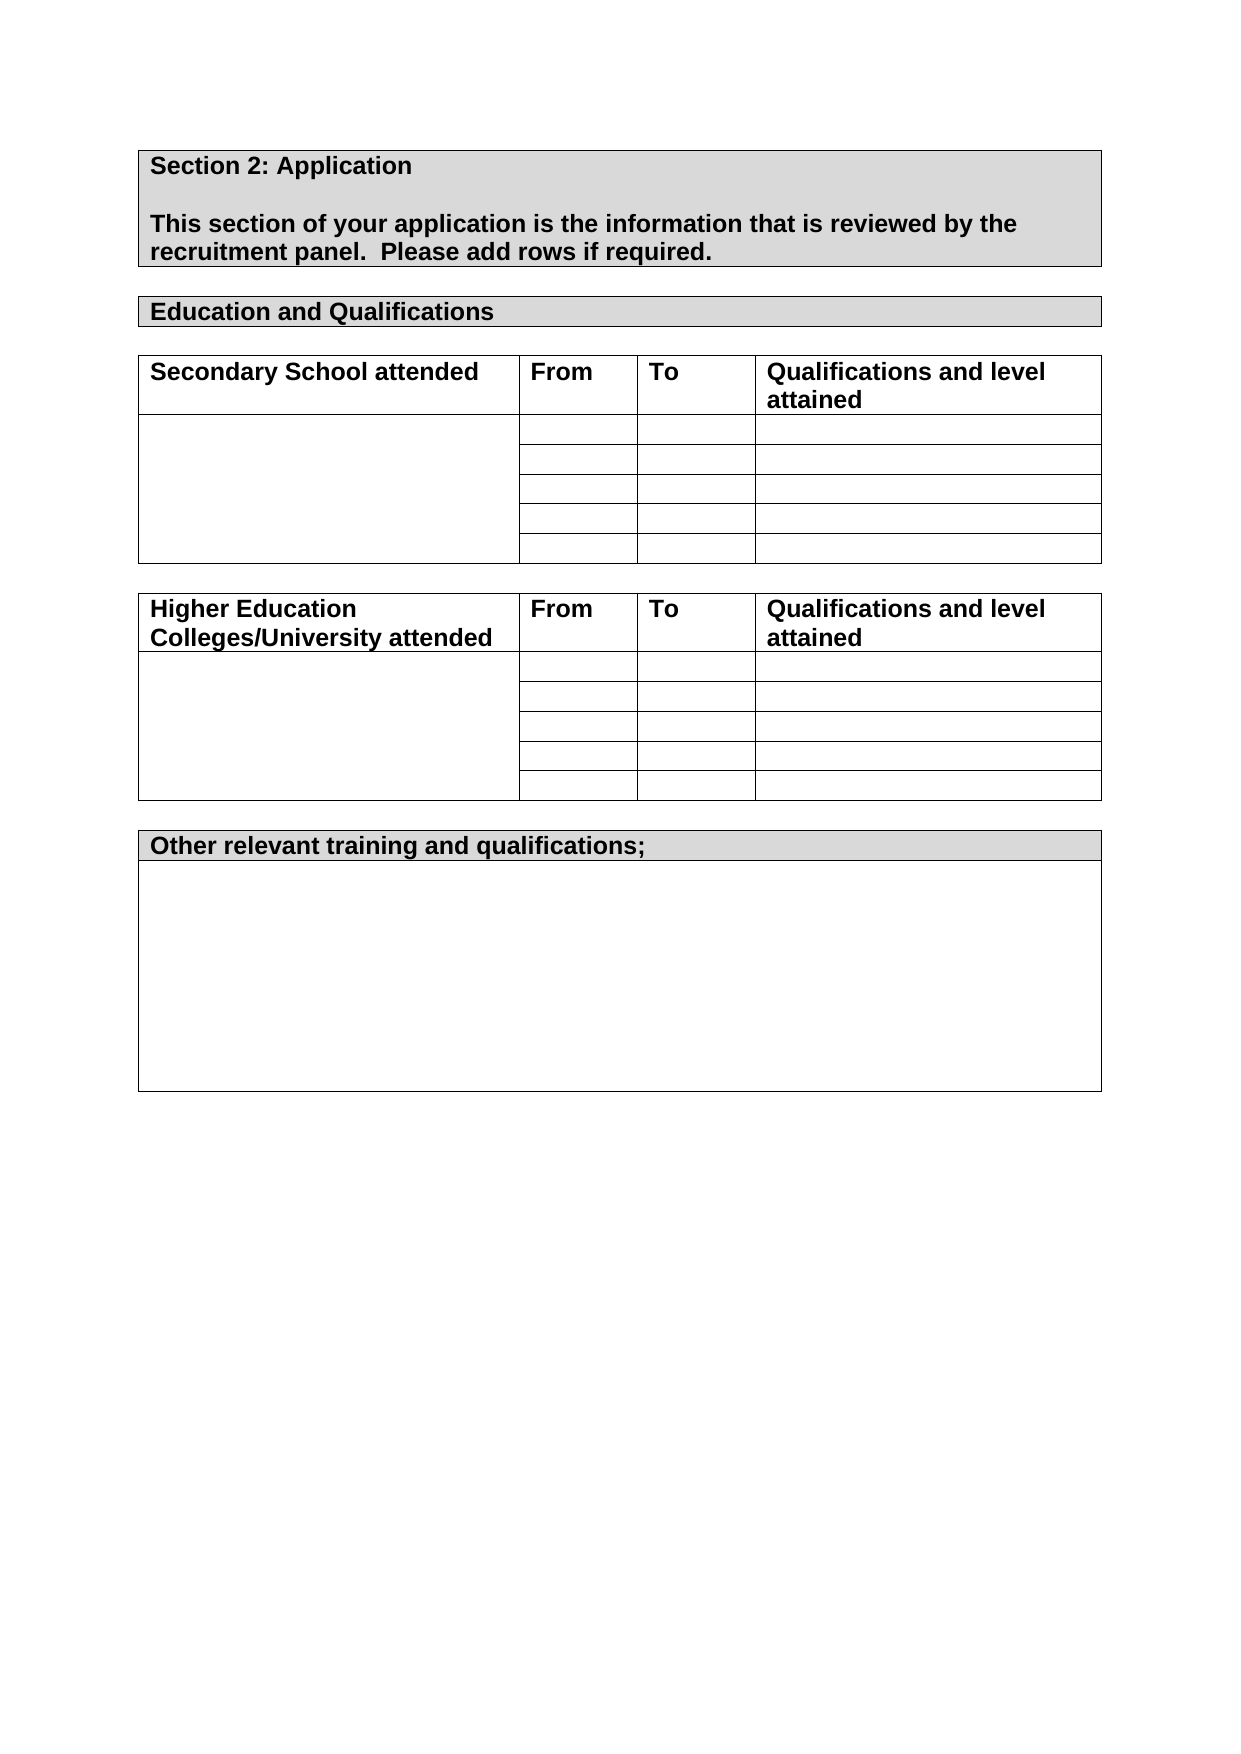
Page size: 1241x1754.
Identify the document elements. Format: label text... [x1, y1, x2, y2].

table_header Qualifications and level attained [756, 594, 1101, 651]
table_cell [520, 504, 637, 533]
table_cell [520, 475, 637, 503]
table_cell [520, 445, 637, 473]
table_cell [638, 652, 755, 681]
table_header Qualifications and level attained [756, 356, 1101, 414]
table_cell [638, 504, 755, 533]
table_cell [756, 652, 1101, 681]
table_header To [638, 356, 755, 414]
table_cell [638, 534, 755, 563]
table_cell [756, 771, 1101, 800]
table_cell [756, 682, 1101, 711]
table_cell [520, 534, 637, 563]
table_header To [638, 594, 755, 651]
table_cell [520, 652, 637, 681]
table_cell [638, 771, 755, 800]
table_cell [638, 742, 755, 770]
table_header From [520, 356, 637, 414]
table_cell [756, 415, 1101, 444]
table_header Section 2: Application This section of your application is the information that is reviewed by the recruitment panel. Please add rows if required. [139, 151, 1101, 266]
table_cell [638, 445, 755, 473]
table_cell [756, 712, 1101, 741]
table_header Other relevant training and qualifications; [139, 831, 1101, 860]
table_header Higher Education Colleges/University attended [139, 594, 519, 651]
table_cell [756, 445, 1101, 473]
table_cell [139, 415, 519, 563]
table_cell [139, 861, 1101, 1091]
table_header From [520, 594, 637, 651]
table_cell [756, 504, 1101, 533]
table_cell [756, 475, 1101, 503]
table_cell [638, 682, 755, 711]
table_cell [638, 712, 755, 741]
table_cell [520, 742, 637, 770]
table_cell [520, 415, 637, 444]
table_header Secondary School attended [139, 356, 519, 414]
table_cell [756, 534, 1101, 563]
table_cell [520, 712, 637, 741]
table_cell [139, 652, 519, 800]
table_cell [638, 415, 755, 444]
table_cell [520, 682, 637, 711]
table_cell [638, 475, 755, 503]
table_cell [756, 742, 1101, 770]
table_cell [520, 771, 637, 800]
table_header Education and Qualifications [139, 297, 1101, 326]
